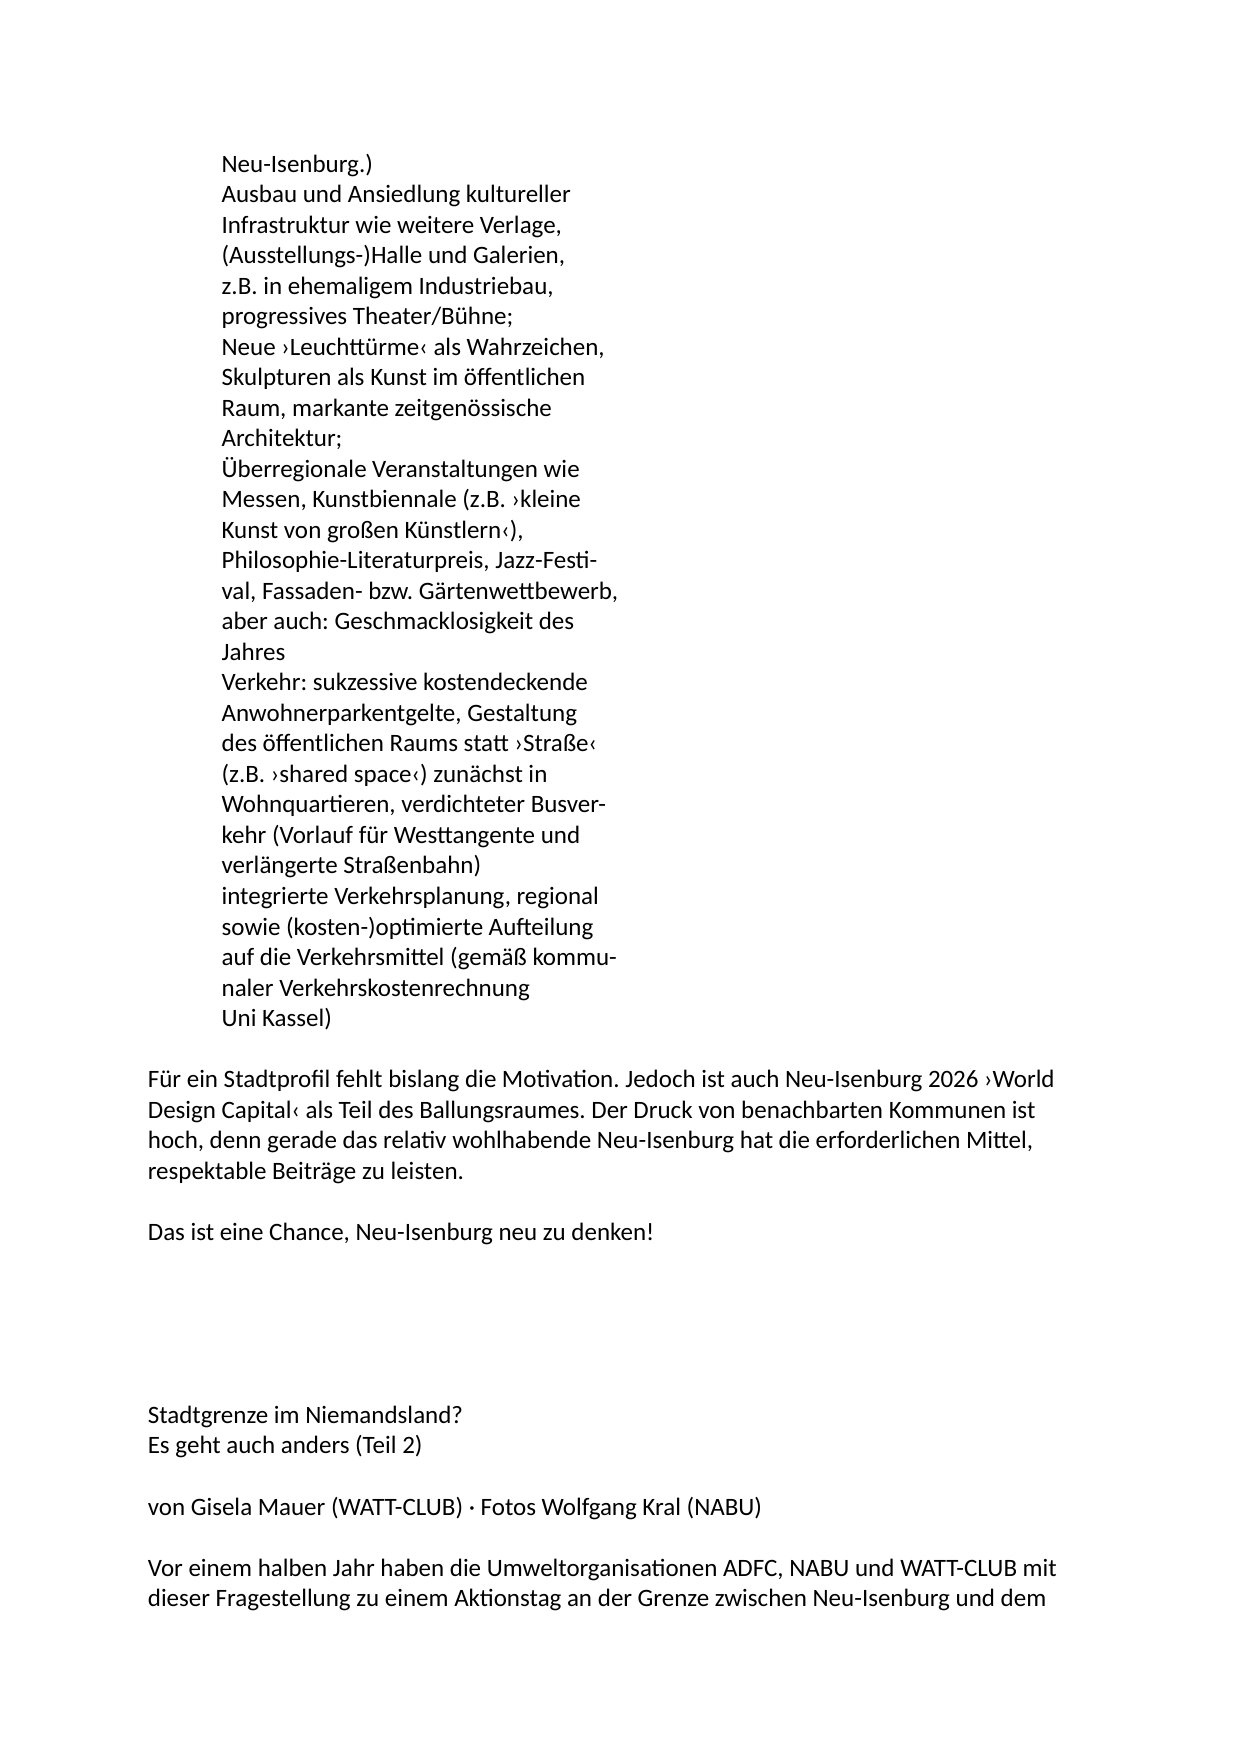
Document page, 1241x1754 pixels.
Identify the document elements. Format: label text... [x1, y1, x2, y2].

text Überregionale Veranstaltungen wie [148, 453, 1092, 483]
text Uni Kassel) [148, 1002, 1092, 1033]
text integrierte Verkehrsplanung, regional [148, 880, 1092, 911]
text Architektur; [148, 422, 1092, 453]
text des öffentlichen Raums statt ›Straße‹ [148, 728, 1092, 758]
text Infrastruktur wie weitere Verlage, [148, 209, 1092, 239]
text progressives Theater/Bühne; [148, 300, 1092, 331]
text z.B. in ehemaligem Industriebau, [148, 270, 1092, 300]
text (Ausstellungs-)Halle und Galerien, [148, 239, 1092, 270]
text Das ist eine Chance, Neu-Isenburg neu zu denken! [148, 1216, 1092, 1246]
text Jahres [148, 636, 1092, 667]
text Neue ›Leuchttürme‹ als Wahrzeichen, [148, 331, 1092, 361]
text naler Verkehrskostenrechnung [148, 972, 1092, 1002]
text Neu-Isenburg.) [148, 148, 1092, 178]
text (z.B. ›shared space‹) zunächst in [148, 758, 1092, 789]
text kehr (Vorlauf für Westtangente und [148, 819, 1092, 850]
text verlängerte Straßenbahn) [148, 850, 1092, 880]
text Philosophie-Literaturpreis, Jazz-Festi- [148, 544, 1092, 575]
text Anwohnerparkentgelte, Gestaltung [148, 697, 1092, 728]
text Skulpturen als Kunst im öffentlichen [148, 361, 1092, 392]
text Es geht auch anders (Teil 2) [148, 1429, 1092, 1460]
text sowie (kosten-)optimierte Aufteilung [148, 911, 1092, 941]
text ﻿Stadtgrenze im Niemandsland? [148, 1399, 1092, 1429]
text aber auch: Geschmacklosigkeit des [148, 606, 1092, 636]
text auf die Verkehrsmittel (gemäß kommu- [148, 941, 1092, 972]
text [148, 1552, 1092, 1613]
text Für ein Stadtprofil fehlt bislang die Motivation. Jedoch ist auch Neu-Isenburg 2026 ›World Design Capital‹ als Teil des Ballungsraumes. Der Druck von benachbarten Kommunen ist hoch, denn gerade das relativ wohlhabende Neu-Isenburg hat die erforderlichen Mittel, respektable Beiträge zu leisten. [148, 1063, 1092, 1185]
text Verkehr: sukzessive kostendeckende [148, 667, 1092, 697]
text von Gisela Mauer (WATT-CLUB) · Fotos Wolfgang Kral (NABU) [148, 1491, 1092, 1521]
text Kunst von großen Künstlern‹), [148, 514, 1092, 544]
text Messen, Kunstbiennale (z.B. ›kleine [148, 483, 1092, 514]
text Raum, markante zeitgenössische [148, 392, 1092, 422]
text val, Fassaden- bzw. Gärtenwettbewerb, [148, 575, 1092, 606]
text Ausbau und Ansiedlung kultureller [148, 178, 1092, 209]
text Wohnquartieren, verdichteter Busver- [148, 789, 1092, 819]
